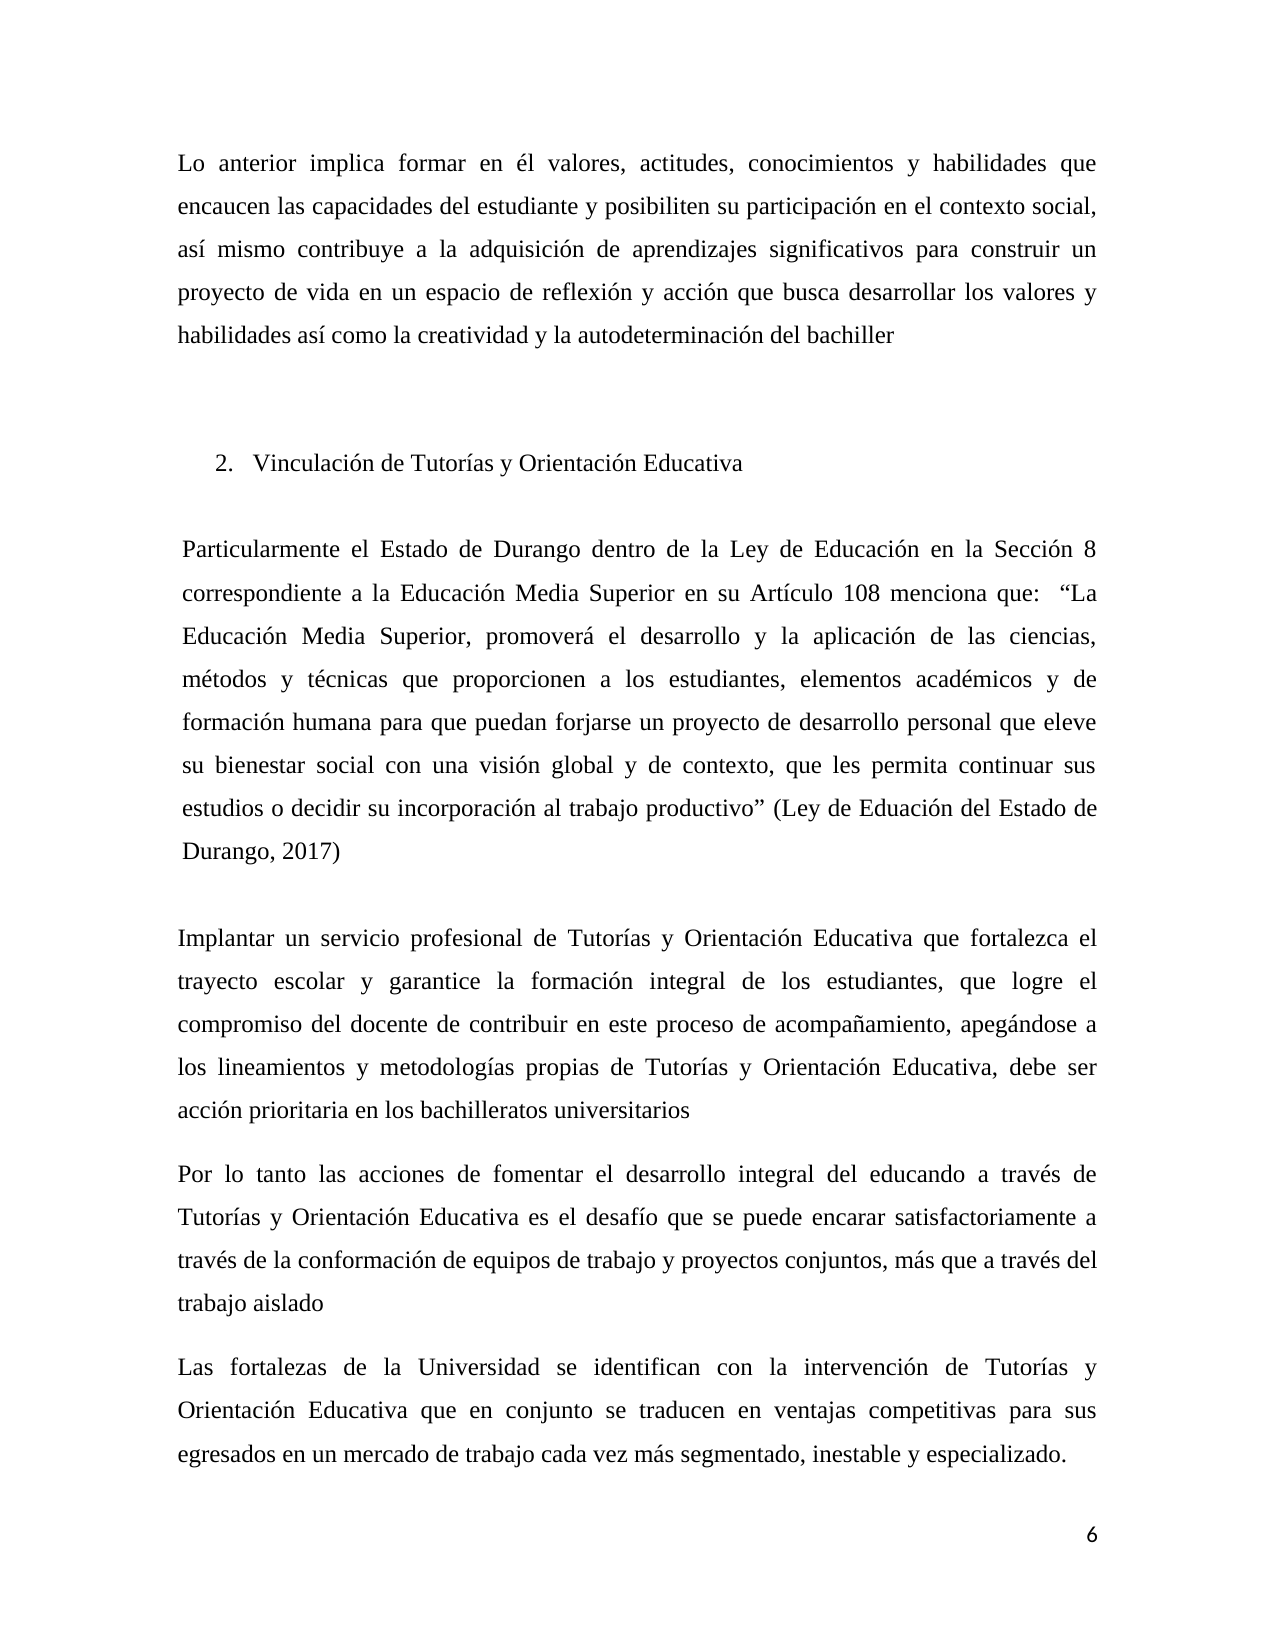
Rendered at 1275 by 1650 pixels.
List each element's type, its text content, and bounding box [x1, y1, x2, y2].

text Particularmente el Estado de Durango dentro de la Ley de Educación en la Sección 8 correspondiente a la Educación Media Superior en su Artículo 108 menciona que: “La Educación Media Superior, promoverá el desarrollo y la aplicación de las ciencias, métodos y técnicas que proporcionen a los estudiantes, elementos académicos y de formación humana para que puedan forjarse un proyecto de desarrollo personal que eleve su bienestar social con una visión global y de contexto, que les permita continuar sus estudios o decidir su incorporación al trabajo productivo” [182, 534, 1098, 865]
text Por lo tanto las acciones de fomentar el desarrollo integral del educando a través de Tutorías y Orientación Educativa es el desafío que se puede encarar satisfactoriamente a través de la conformación de equipos de trabajo y proyectos conjuntos, más que a través del trabajo aislado [177, 1159, 1098, 1317]
list Vinculación de Tutorías y Orientación Educativa [215, 448, 1098, 477]
text Lo anterior implica formar en él valores, actitudes, conocimientos y habilidades que encaucen las capacidades del estudiante y posibiliten su participación en el contexto social, así mismo contribuye a la adquisición de aprendizajes significativos para construir un proyecto de vida en un espacio de reflexión y acción que busca desarrollar los valores y habilidades así como la creatividad y la autodeterminación del bachiller [177, 148, 1098, 349]
text Las fortalezas de la Universidad se identifican con la intervención de Tutorías y Orientación Educativa que en conjunto se traducen en ventajas competitivas para sus egresados en un mercado de trabajo cada vez más segmentado, inestable y especializado. [177, 1352, 1098, 1467]
text Implantar un servicio profesional de Tutorías y Orientación Educativa que fortalezca el trayecto escolar y garantice la formación integral de los estudiantes, que logre el compromiso del docente de contribuir en este proceso de acompañamiento, apegándose a los lineamientos y metodologías propias de Tutorías y Orientación Educativa, debe ser acción prioritaria en los bachilleratos universitarios [177, 923, 1098, 1124]
